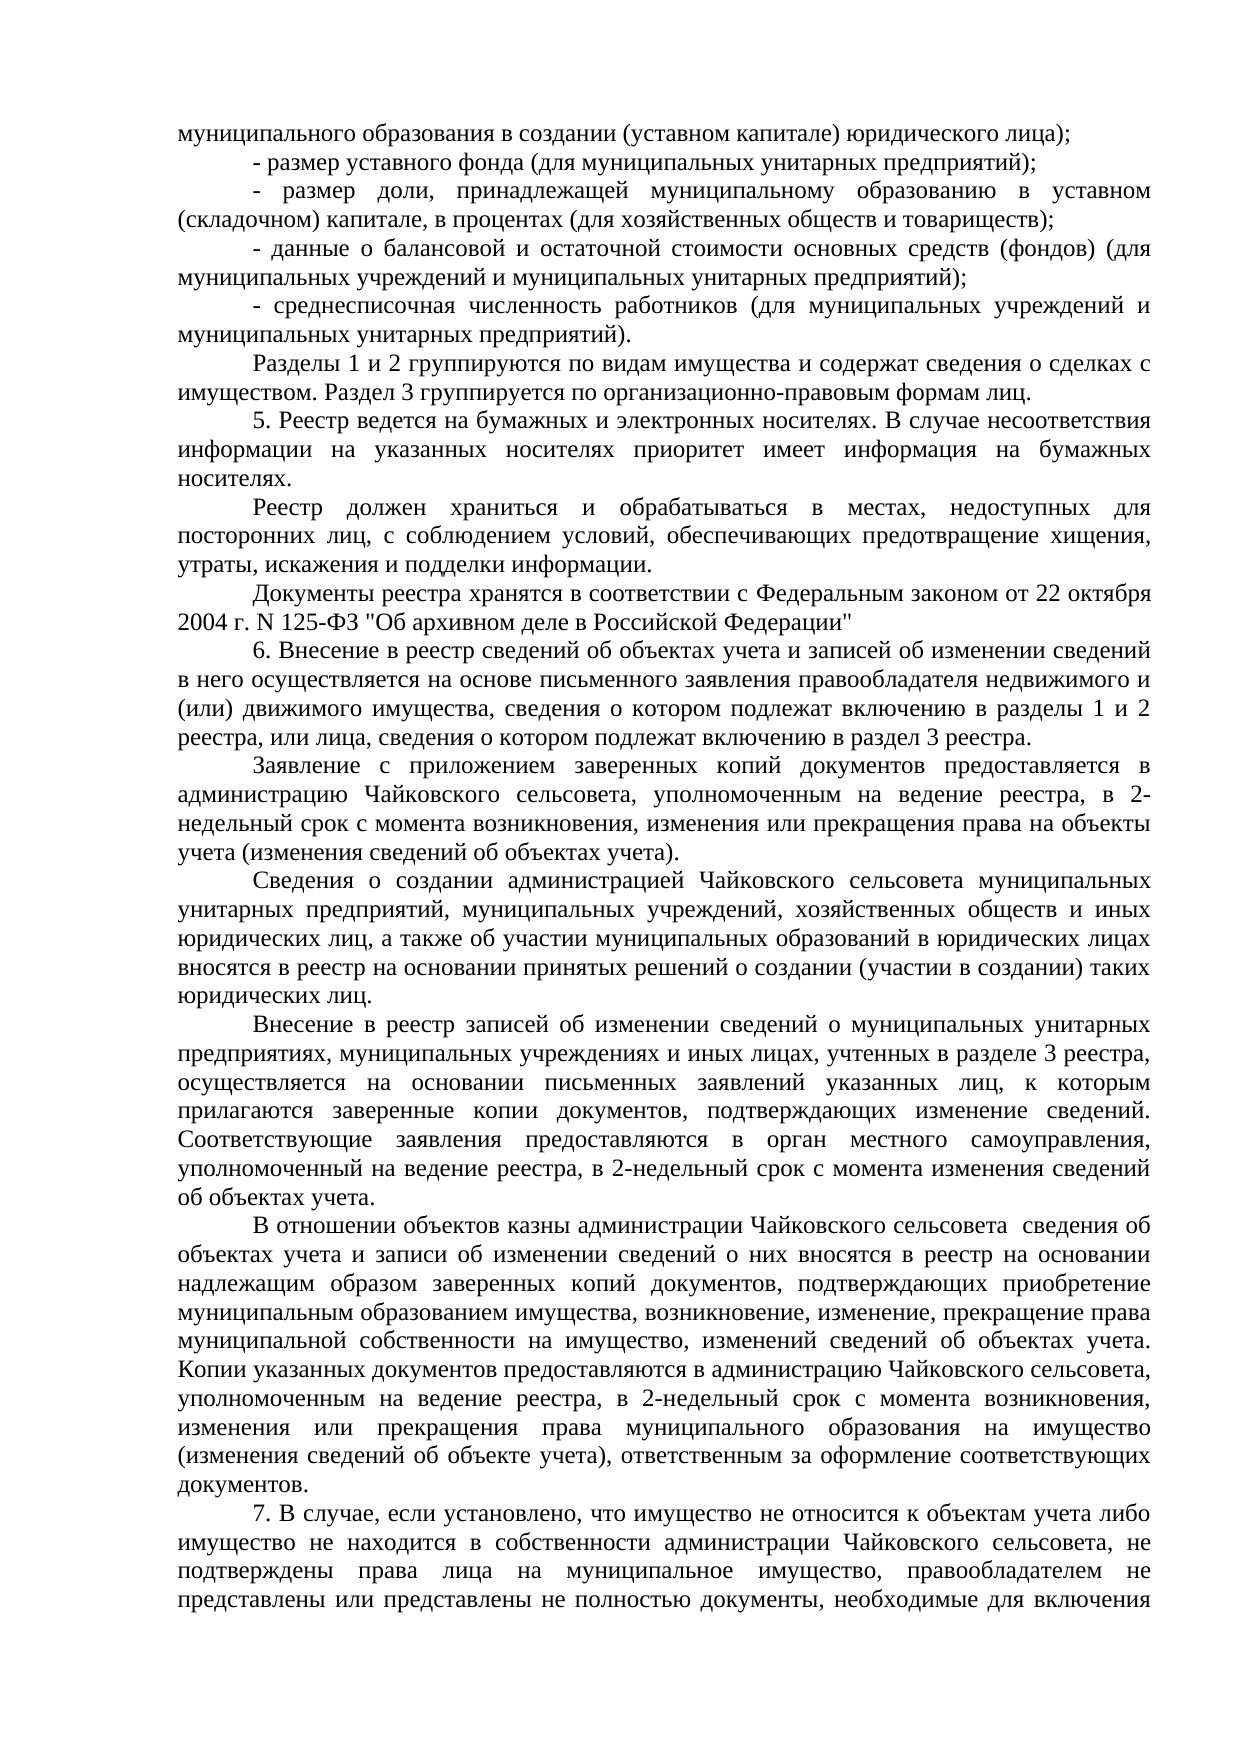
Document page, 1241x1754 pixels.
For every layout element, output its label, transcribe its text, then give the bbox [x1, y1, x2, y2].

text - размер доли, принадлежащей муниципальному образованию в уставном (складочном) капитале, в процентах (для хозяйственных обществ и товариществ); [177, 176, 1152, 233]
text В отношении объектов казны администрации Чайковского сельсовета сведения об объектах учета и записи об изменении сведений о них вносятся в реестр на основании надлежащим образом заверенных копий документов, подтверждающих приобретение муниципальным образованием имущества, возникновение, изменение, прекращение права муниципальной собственности на имущество, изменений сведений об объектах учета. Копии указанных документов предоставляются в администрацию Чайковского сельсовета, уполномоченным на ведение реестра, в 2-недельный срок с момента возникновения, изменения или прекращения права муниципального образования на имущество (изменения сведений об объекте учета), ответственным за оформление соответствующих документов. [177, 1211, 1152, 1498]
text Внесение в реестр записей об изменении сведений о муниципальных унитарных предприятиях, муниципальных учреждениях и иных лицах, учтенных в разделе 3 реестра, осуществляется на основании письменных заявлений указанных лиц, к которым прилагаются заверенные копии документов, подтверждающих изменение сведений. Соответствующие заявления предоставляются в орган местного самоуправления, уполномоченный на ведение реестра, в 2-недельный срок с момента изменения сведений об объектах учета. [177, 1009, 1152, 1211]
text - данные о балансовой и остаточной стоимости основных средств (фондов) (для муниципальных учреждений и муниципальных унитарных предприятий); [177, 233, 1152, 291]
text Сведения о создании администрацией Чайковского сельсовета муниципальных унитарных предприятий, муниципальных учреждений, хозяйственных обществ и иных юридических лиц, а также об участии муниципальных образований в юридических лицах вносятся в реестр на основании принятых решений о создании (участии в создании) таких юридических лиц. [177, 866, 1152, 1009]
text Разделы 1 и 2 группируются по видам имущества и содержат сведения о сделках с имуществом. Раздел 3 группируется по организационно-правовым формам лиц. [177, 348, 1152, 406]
text - среднесписочная численность работников (для муниципальных учреждений и муниципальных унитарных предприятий). [177, 291, 1152, 348]
text Заявление с приложением заверенных копий документов предоставляется в администрацию Чайковского сельсовета, уполномоченным на ведение реестра, в 2-недельный срок с момента возникновения, изменения или прекращения права на объекты учета (изменения сведений об объектах учета). [177, 751, 1152, 866]
text 5. Реестр ведется на бумажных и электронных носителях. В случае несоответствия информации на указанных носителях приоритет имеет информация на бумажных носителях. [177, 406, 1152, 492]
text - размер уставного фонда (для муниципальных унитарных предприятий); [177, 147, 1152, 176]
text 6. Внесение в реестр сведений об объектах учета и записей об изменении сведений в него осуществляется на основе письменного заявления правообладателя недвижимого и (или) движимого имущества, сведения о котором подлежат включению в разделы 1 и 2 реестра, или лица, сведения о котором подлежат включению в раздел 3 реестра. [177, 636, 1152, 751]
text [177, 118, 1152, 147]
text Документы реестра хранятся в соответствии с Федеральным законом от 22 октября 2004 г. N 125-ФЗ "Об архивном деле в Российской Федерации" [177, 578, 1152, 636]
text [177, 1498, 1152, 1613]
text Реестр должен храниться и обрабатываться в местах, недоступных для посторонних лиц, с соблюдением условий, обеспечивающих предотвращение хищения, утраты, искажения и подделки информации. [177, 492, 1152, 578]
